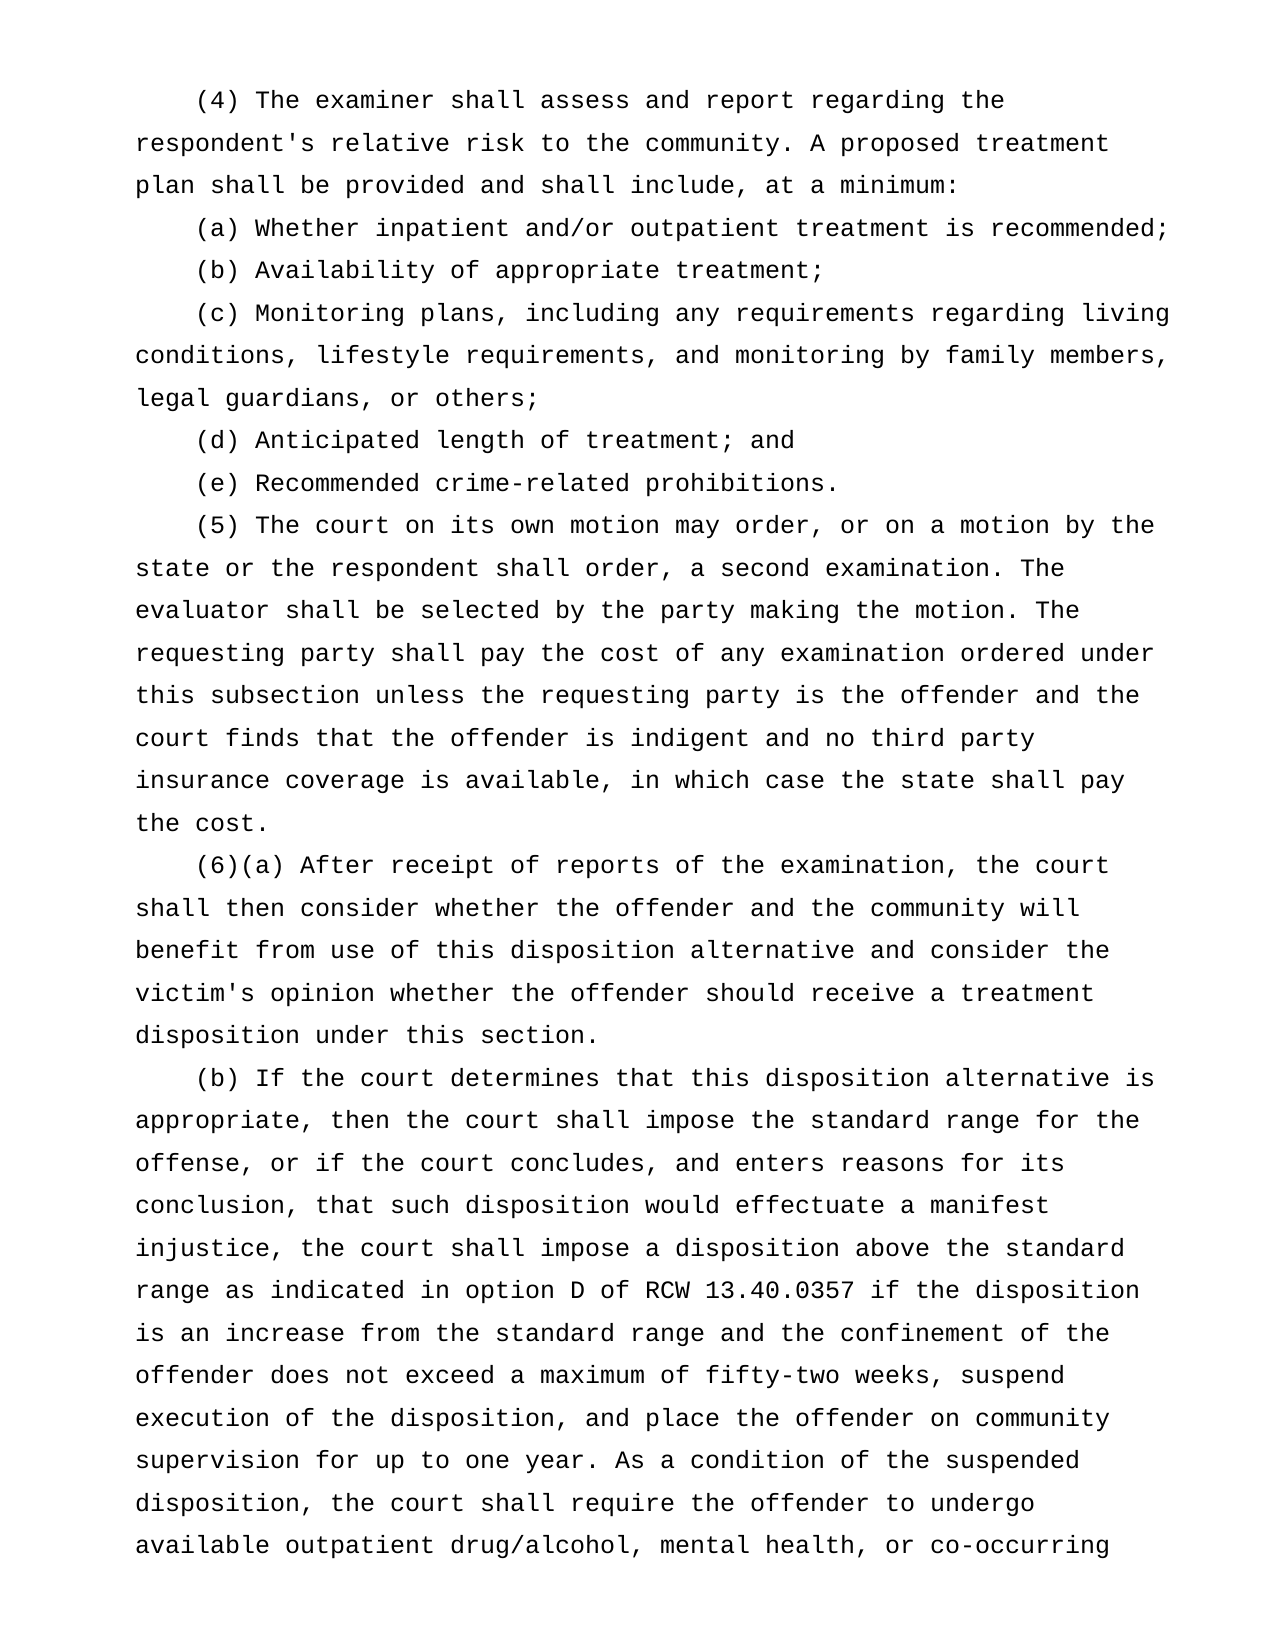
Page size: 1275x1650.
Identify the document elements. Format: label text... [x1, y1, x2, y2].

text (a) Whether inpatient and/or outpatient treatment is recommended; [135, 202, 1170, 245]
text (c) Monitoring plans, including any requirements regarding living conditions, lifestyle requirements, and monitoring by family members, legal guardians, or others; [135, 287, 1170, 415]
text (e) Recommended crime-related prohibitions. [135, 457, 1170, 500]
text (b) Availability of appropriate treatment; [135, 245, 1170, 287]
text (4) The examiner shall assess and report regarding the respondent's relative risk to the community. A proposed treatment plan shall be provided and shall include, at a minimum: [135, 75, 1170, 202]
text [135, 1052, 1170, 1562]
text (d) Anticipated length of treatment; and [135, 415, 1170, 457]
text (5) The court on its own motion may order, or on a motion by the state or the respondent shall order, a second examination. The evaluator shall be selected by the party making the motion. The requesting party shall pay the cost of any examination ordered under this subsection unless the requesting party is the offender and the court finds that the offender is indigent and no third party insurance coverage is available, in which case the state shall pay the cost. [135, 500, 1170, 840]
text (6)(a) After receipt of reports of the examination, the court shall then consider whether the offender and the community will benefit from use of this disposition alternative and consider the victim's opinion whether the offender should receive a treatment disposition under this section. [135, 840, 1170, 1052]
